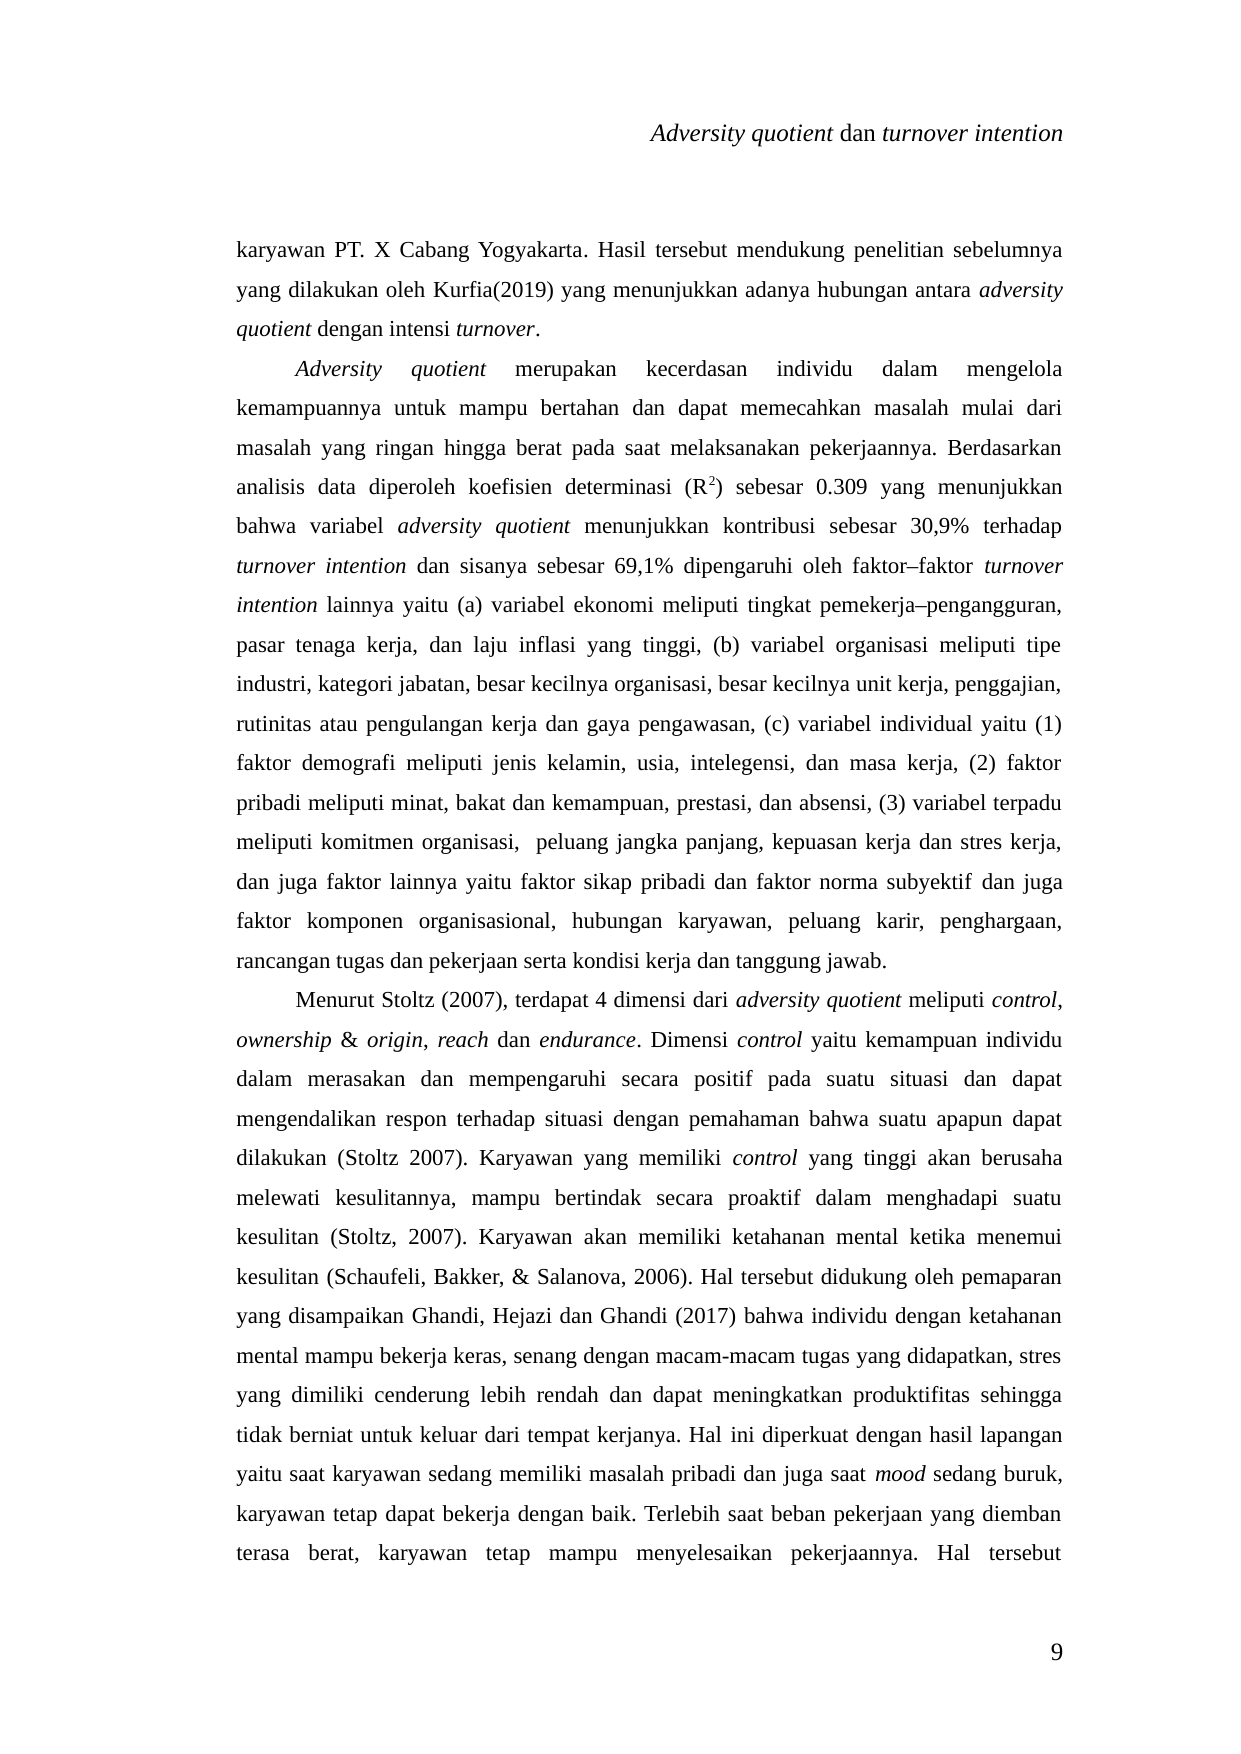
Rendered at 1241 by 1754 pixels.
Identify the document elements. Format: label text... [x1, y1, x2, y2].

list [236, 236, 1063, 342]
list Adversity quotient merupakan kecerdasan individu dalam mengelola kemampuannya untuk mampu bertahan dan dapat memecahkan masalah mulai dari masalah yang ringan hingga berat pada saat melaksanakan pekerjaannya. Berdasarkan analisis data diperoleh koefisien determinasi (R2) sebesar 0.309 yang menunjukkan bahwa variabel adversity quotient menunjukkan kontribusi sebesar 30,9% terhadap turnover intention dan sisanya sebesar 69,1% dipengaruhi oleh faktor–faktor turnover intention lainnya yaitu (a) variabel ekonomi meliputi tingkat pemekerja–pengangguran, pasar tenaga kerja, dan laju inflasi yang tinggi, (b) variabel organisasi meliputi tipe industri, kategori jabatan, besar kecilnya organisasi, besar kecilnya unit kerja, penggajian, rutinitas atau pengulangan kerja dan gaya pengawasan, (c) variabel individual yaitu (1) faktor demografi meliputi jenis kelamin, usia, intelegensi, dan masa kerja, (2) faktor pribadi meliputi minat, bakat dan kemampuan, prestasi, dan absensi, (3) variabel terpadu meliputi komitmen organisasi, peluang jangka panjang, kepuasan kerja dan stres kerja, dan juga faktor lainnya yaitu faktor sikap pribadi dan faktor norma subyektif dan juga faktor komponen organisasional, hubungan karyawan, peluang karir, penghargaan, rancangan tugas dan pekerjaan serta kondisi kerja dan tanggung jawab. [236, 355, 1063, 973]
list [236, 986, 1063, 1565]
